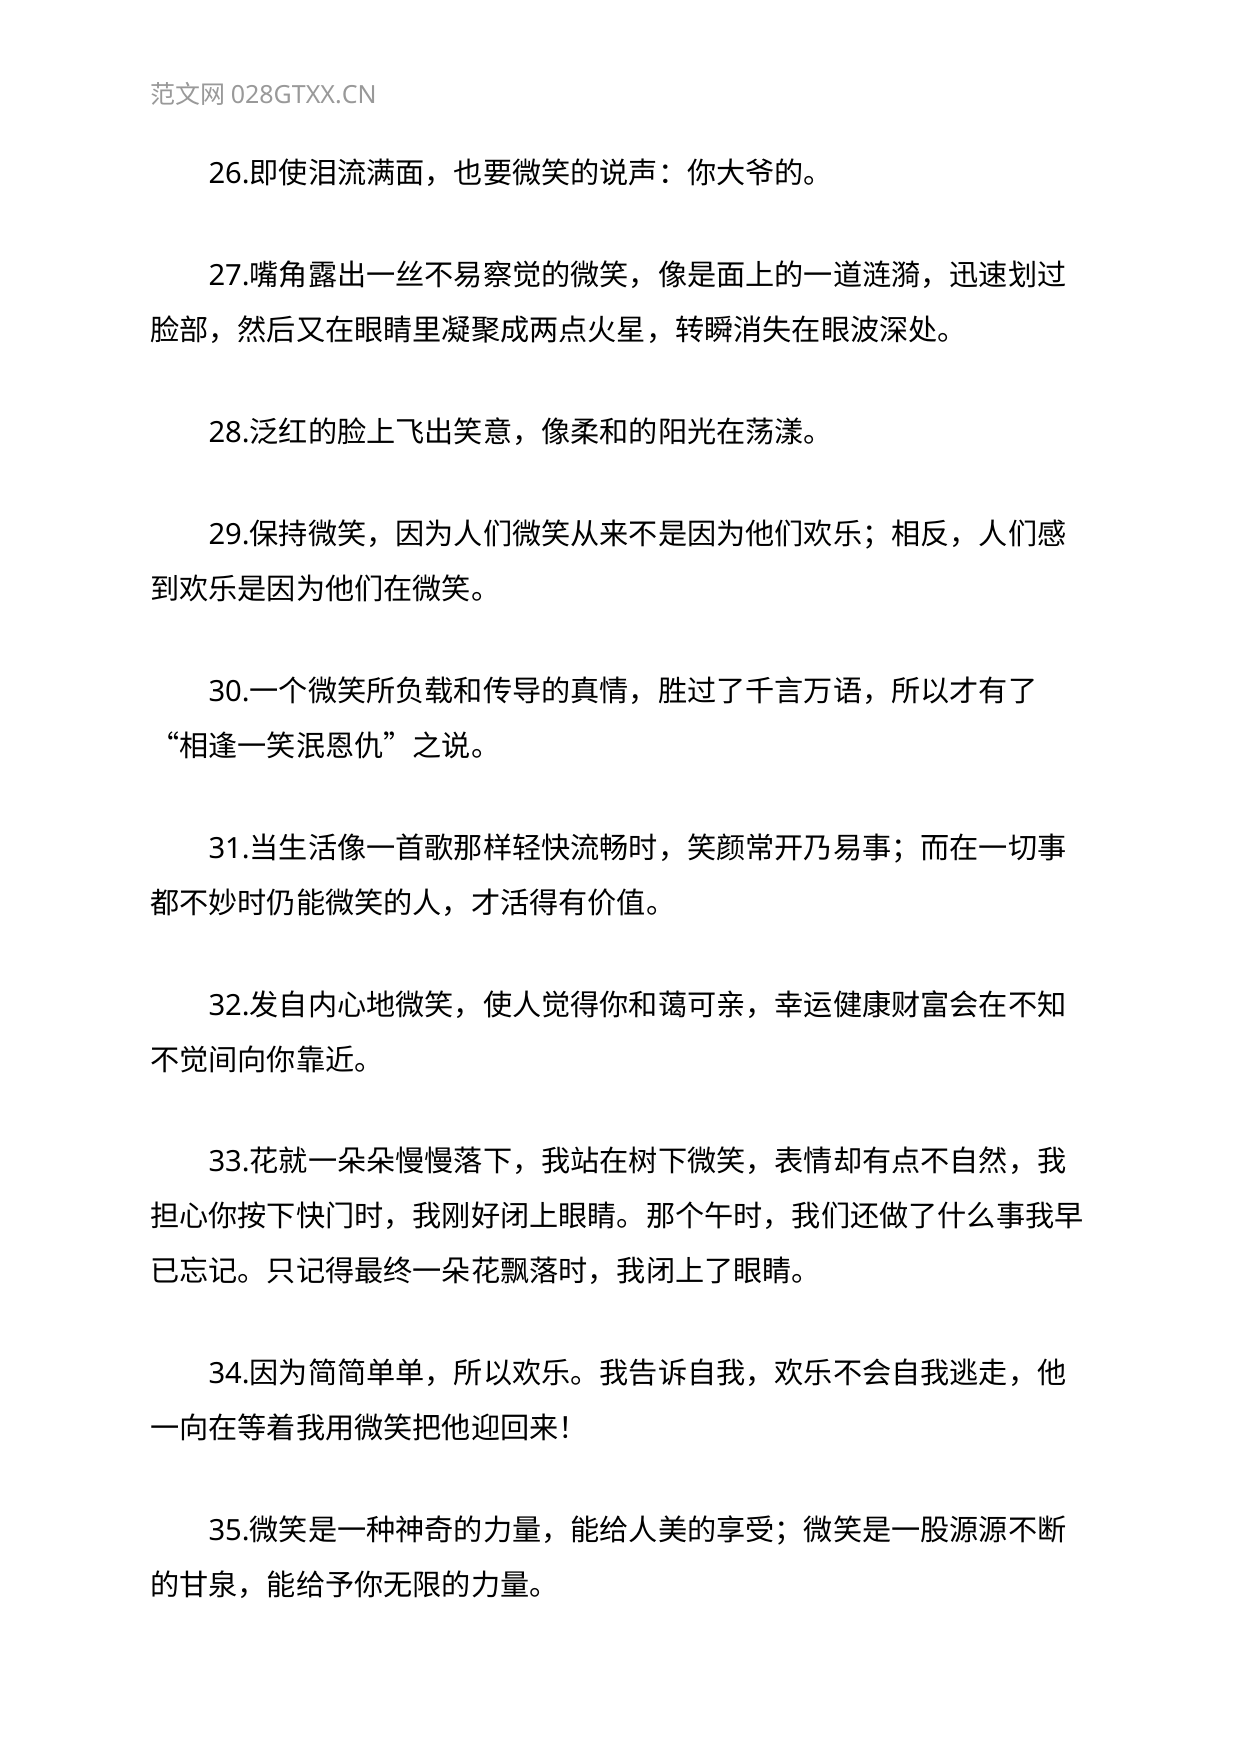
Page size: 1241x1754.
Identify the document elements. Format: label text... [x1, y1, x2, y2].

text 26.即使泪流满面，也要微笑的说声：你大爷的。 [150, 150, 1090, 192]
text 29.保持微笑，因为人们微笑从来不是因为他们欢乐；相反，人们感到欢乐是因为他们在微笑。 [150, 511, 1090, 608]
text 34.因为简简单单，所以欢乐。我告诉自我，欢乐不会自我逃走，他一向在等着我用微笑把他迎回来！ [150, 1349, 1090, 1447]
text 27.嘴角露出一丝不易察觉的微笑，像是面上的一道涟漪，迅速划过脸部，然后又在眼睛里凝聚成两点火星，转瞬消失在眼波深处。 [150, 252, 1090, 349]
text 31.当生活像一首歌那样轻快流畅时，笑颜常开乃易事；而在一切事都不妙时仍能微笑的人，才活得有价值。 [150, 824, 1090, 922]
text 33.花就一朵朵慢慢落下，我站在树下微笑，表情却有点不自然，我担心你按下快门时，我刚好闭上眼睛。那个午时，我们还做了什么事我早已忘记。只记得最终一朵花飘落时，我闭上了眼睛。 [150, 1138, 1090, 1290]
text 30.一个微笑所负载和传导的真情，胜过了千言万语，所以才有了“相逢一笑泯恩仇”之说。 [150, 667, 1090, 765]
text 32.发自内心地微笑，使人觉得你和蔼可亲，幸运健康财富会在不知不觉间向你靠近。 [150, 981, 1090, 1078]
text 28.泛红的脸上飞出笑意，像柔和的阳光在荡漾。 [150, 409, 1090, 451]
text 35.微笑是一种神奇的力量，能给人美的享受；微笑是一股源源不断的甘泉，能给予你无限的力量。 [150, 1506, 1090, 1603]
